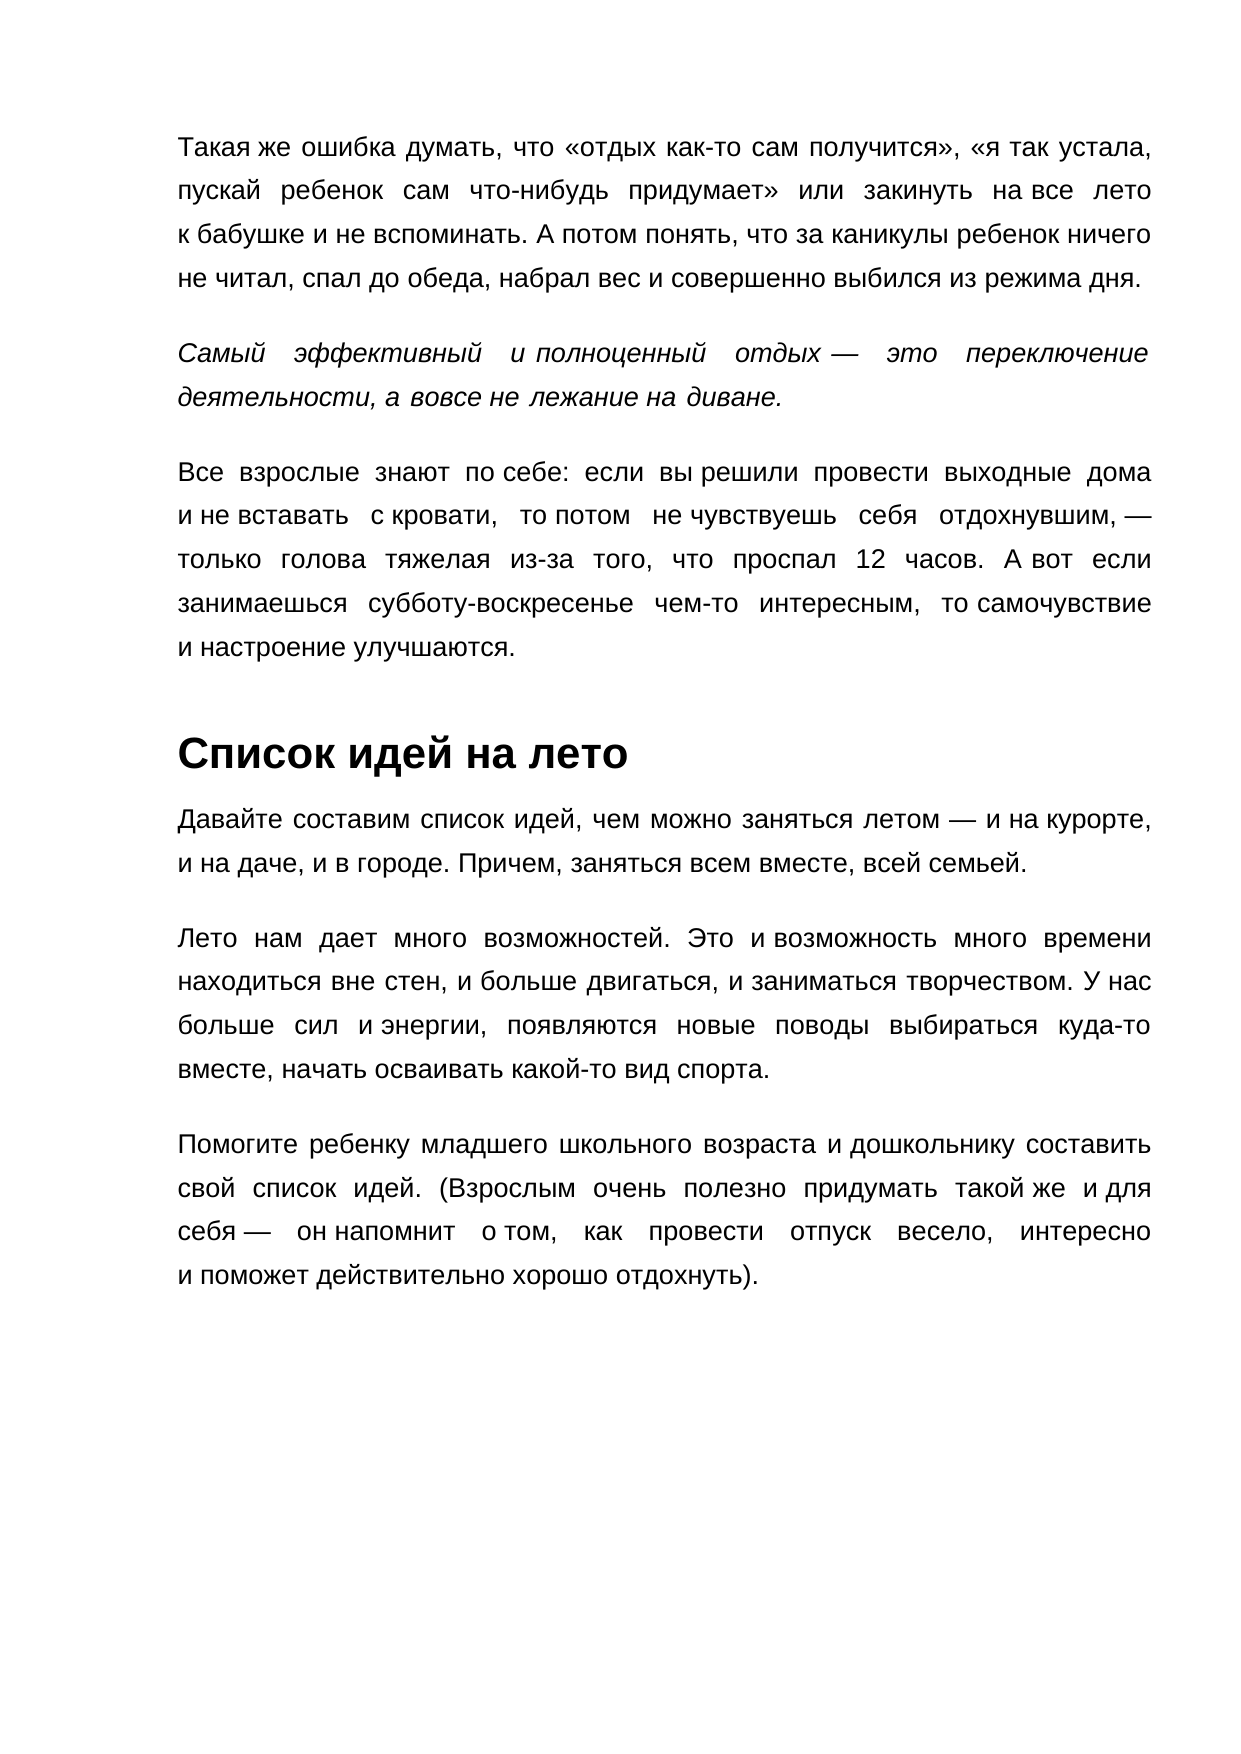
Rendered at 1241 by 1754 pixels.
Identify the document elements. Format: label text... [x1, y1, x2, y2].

text Самый эффективный и полноценный отдых — это переключение деятельности, а вовсе не лежание на диване. [177, 324, 1152, 412]
text Такая же ошибка думать, что «отдых как-то сам получится», «я так устала, пускай ребенок сам что-нибудь придумает» или закинуть на все лето к бабушке и не вспоминать. А потом понять, что за каникулы ребенок ничего не читал, спал до обеда, набрал вес и совершенно выбился из режима дня. [177, 118, 1152, 293]
text Лето нам дает много возможностей. Это и возможность много времени находиться вне стен, и больше двигаться, и заниматься творчеством. У нас больше сил и энергии, появляются новые поводы выбираться куда-то вместе, начать осваивать какой-то вид спорта. [177, 909, 1152, 1084]
text Помогите ребенку младшего школьного возраста и дошкольнику составить свой список идей. (Взрослым очень полезно придумать такой же и для себя — он напомнит о том, как провести отпуск весело, интересно и поможет действительно хорошо отдохнуть). [177, 1115, 1152, 1290]
text Список идей на лето [177, 727, 1152, 778]
text Давайте составим список идей, чем можно заняться летом — и на курорте, и на даче, и в городе. Причем, заняться всем вместе, всей семьей. [177, 790, 1152, 878]
text Все взрослые знают по себе: если вы решили провести выходные дома и не вставать с кровати, то потом не чувствуешь себя отдохнувшим, — только голова тяжелая из-за того, что проспал 12 часов. А вот если занимаешься субботу-воскресенье чем-то интересным, то самочувствие и настроение улучшаются. [177, 443, 1152, 662]
